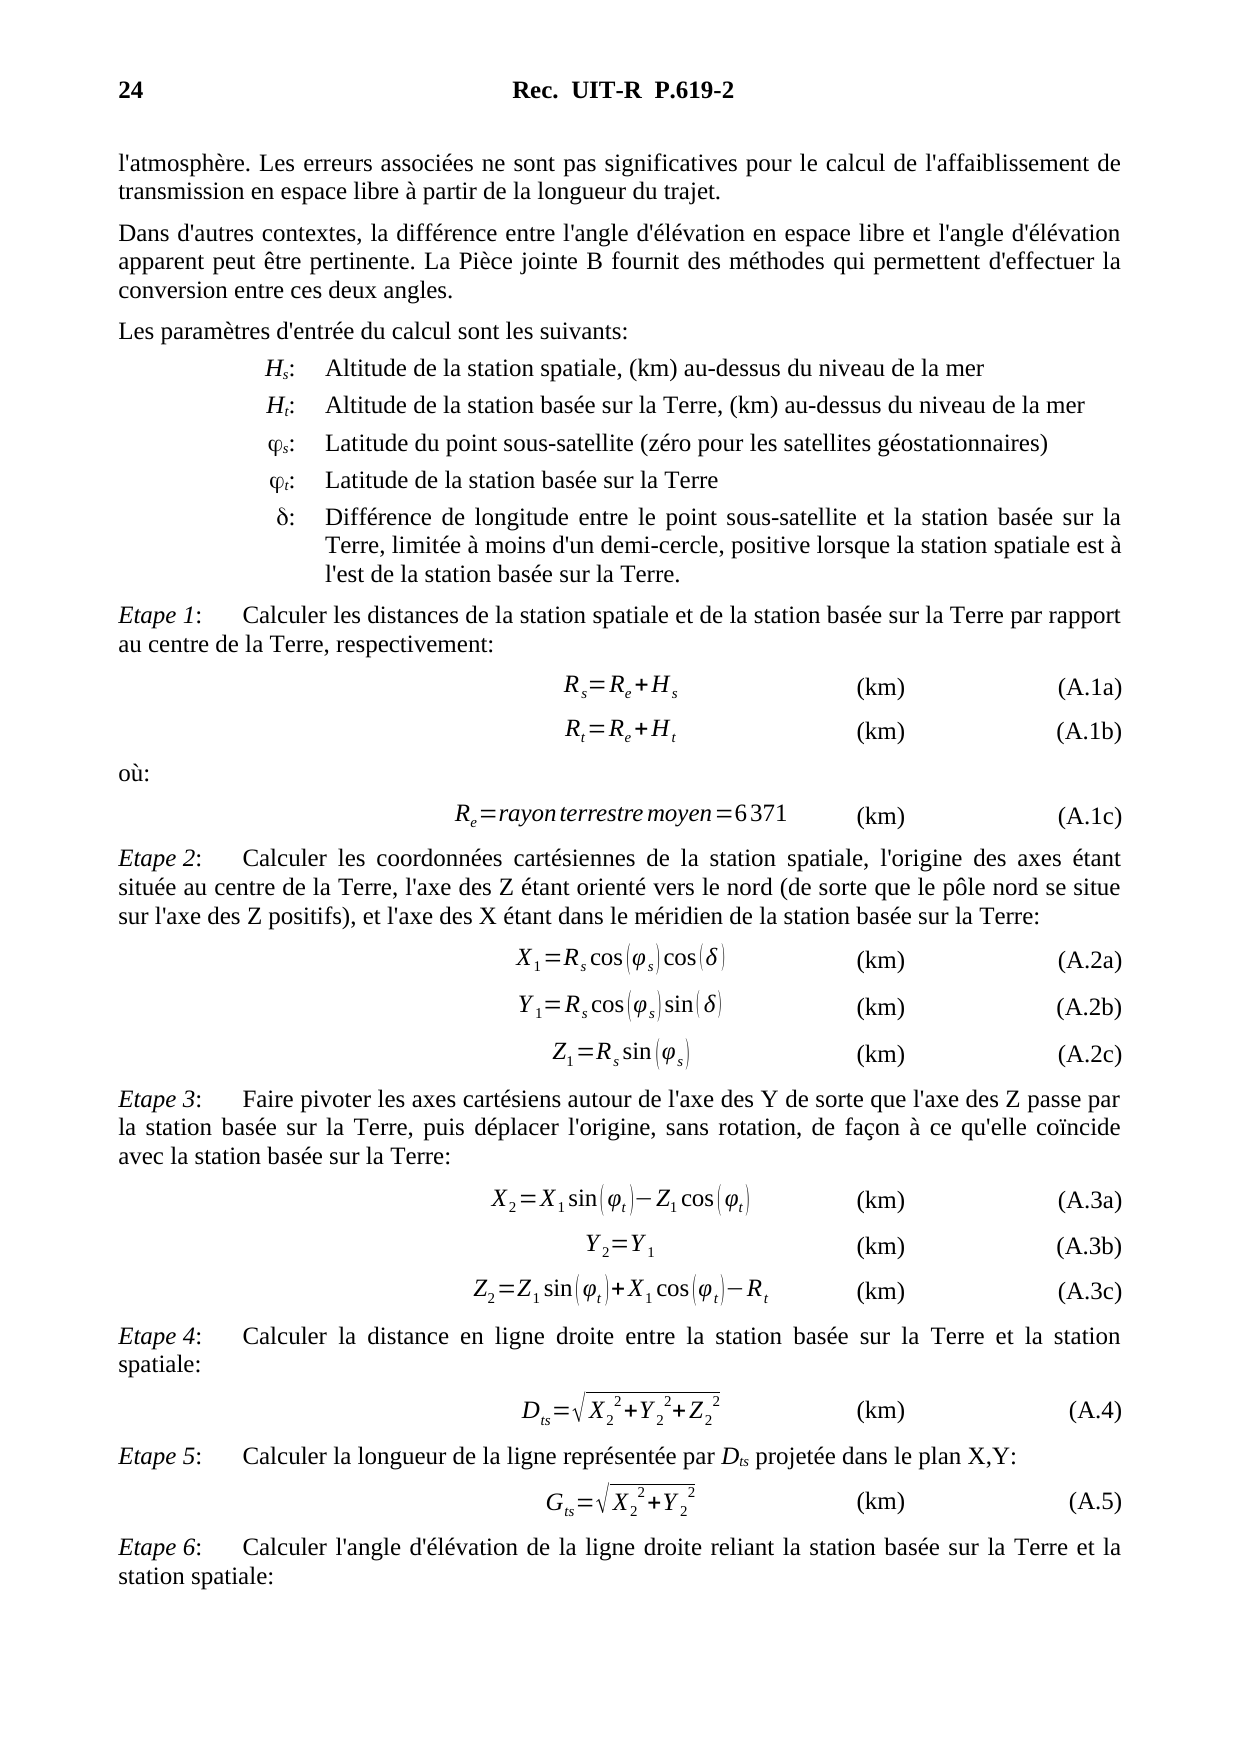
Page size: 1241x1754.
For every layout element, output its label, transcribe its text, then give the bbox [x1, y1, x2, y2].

text (km) (A.1a) [118, 671, 1122, 702]
text : Différence de longitude entre le point sous-satellite et la station basée sur la Terre, limitée à moins d'un demi-cercle, positive lorsque la station spatiale est à l'est de la station basée sur la Terre. [118, 502, 1122, 588]
text t: Latitude de la station basée sur la Terre [118, 465, 1122, 493]
text Etape 4: Calculer la distance en ligne droite entre la station basée sur la Terre et la station spatiale: [118, 1321, 1122, 1378]
text (km) (A.3b) [118, 1230, 1122, 1261]
text s: Latitude du point sous-satellite (zéro pour les satellites géostationnaires) [118, 428, 1122, 456]
text Etape 1: Calculer les distances de la station spatiale et de la station basée sur la Terre par rapport au centre de la Terre, respectivement: [118, 601, 1122, 658]
text (km) (A.3c) [118, 1273, 1122, 1308]
text Les paramètres d'entrée du calcul sont les suivants: [118, 316, 1122, 345]
text (km) (A.2b) [118, 989, 1122, 1024]
text (km) (A.1b) [118, 714, 1122, 746]
text (km) (A.1c) [118, 799, 1122, 831]
text où: [118, 758, 1122, 787]
text (km) (A.2c) [118, 1037, 1122, 1071]
text Etape 3: Faire pivoter les axes cartésiens autour de l'axe des Y de sorte que l'axe des Z passe par la station basée sur la Terre, puis déplacer l'origine, sans rotation, de façon à ce qu'elle coïncide avec la station basée sur la Terre: [118, 1084, 1122, 1170]
text Dans d'autres contextes, la différence entre l'angle d'élévation en espace libre et l'angle d'élévation apparent peut être pertinente. La Pièce jointe B fournit des méthodes qui permettent d'effectuer la conversion entre ces deux angles. [118, 218, 1122, 304]
text (km) (A.2a) [118, 942, 1122, 977]
text Ht: Altitude de la station basée sur la Terre, (km) au-dessus du niveau de la mer [118, 391, 1122, 419]
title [118, 148, 1122, 205]
text (km) (A.3a) [118, 1182, 1122, 1217]
text Hs: Altitude de la station spatiale, (km) au-dessus du niveau de la mer [118, 353, 1122, 382]
text (km) (A.5) [118, 1482, 1122, 1520]
text (km) (A.4) [118, 1391, 1122, 1428]
text Etape 6: Calculer l'angle d'élévation de la ligne droite reliant la station basée sur la Terre et la station spatiale: [118, 1532, 1122, 1590]
text Etape 5: Calculer la longueur de la ligne représentée par Dts projetée dans le plan X,Y: [118, 1441, 1122, 1469]
text Etape 2: Calculer les coordonnées cartésiennes de la station spatiale, l'origine des axes étant située au centre de la Terre, l'axe des Z étant orienté vers le nord (de sorte que le pôle nord se situe sur l'axe des Z positifs), et l'axe des X étant dans le méridien de la station basée sur la Terre: [118, 843, 1122, 930]
